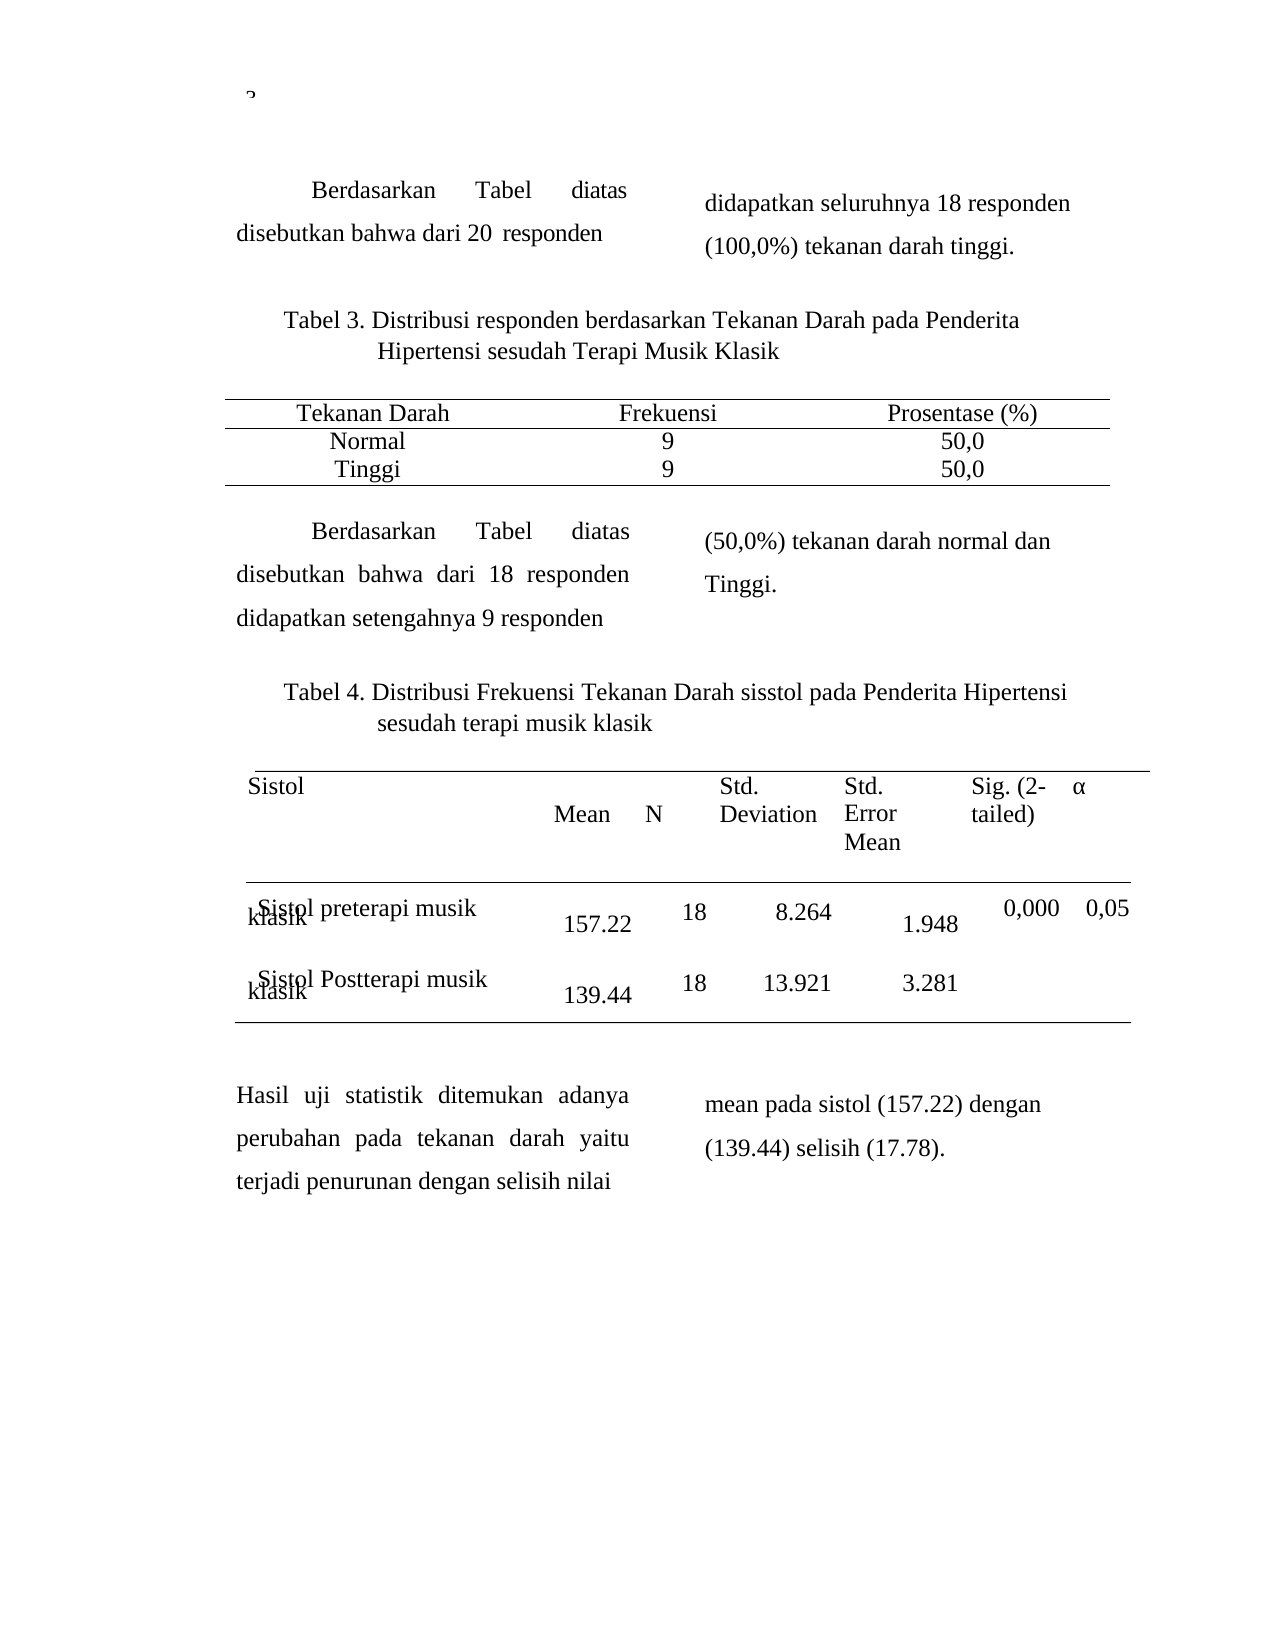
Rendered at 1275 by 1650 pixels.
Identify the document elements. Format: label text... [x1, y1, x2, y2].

text Sistol [247, 772, 309, 799]
text Tabel 4. Distribusi Frekuensi Tekanan Darah sisstol pada Penderita Hipertensi sesudah terapi musik klasik [283, 677, 1122, 736]
text mean pada sistol (157.22) dengan (139.44) selisih (17.78). [704, 1089, 1122, 1161]
table_cell 50,0 [802, 456, 1110, 485]
text Sig. (2- α [971, 772, 1177, 799]
text Deviation [719, 799, 818, 828]
text Mean N [553, 799, 663, 828]
text Std. Error [844, 772, 942, 827]
text (50,0%) tekanan darah normal dan Tinggi. [704, 526, 1122, 598]
text tailed) [971, 799, 1177, 828]
table_cell Normal [225, 429, 534, 456]
text Mean [844, 827, 942, 855]
table_cell Tinggi [225, 456, 534, 485]
text Std. [719, 772, 818, 799]
text didapatkan seluruhnya 18 responden (100,0%) tekanan darah tinggi. [704, 188, 1122, 260]
table_header Frekuensi [534, 400, 802, 427]
table_header Prosentase (%) [802, 400, 1110, 427]
text klasik klasik [247, 902, 309, 1004]
table_cell 9 [534, 456, 802, 485]
text Hasil uji statistik ditemukan adanya perubahan pada tekanan darah yaitu terjadi penurunan dengan selisih nilai [236, 1080, 629, 1195]
text Berdasarkan Tabel diatas disebutkan bahwa dari 20 responden [236, 175, 629, 247]
table_cell 9 [534, 429, 802, 456]
text Tabel 3. Distribusi responden berdasarkan Tekanan Darah pada Penderita Hipertensi sesudah Terapi Musik Klasik [283, 305, 1122, 365]
table_cell 50,0 [802, 429, 1110, 456]
text Berdasarkan Tabel diatas disebutkan bahwa dari 18 responden didapatkan setengahnya 9 responden [236, 516, 630, 631]
table_header Tekanan Darah [225, 400, 534, 427]
